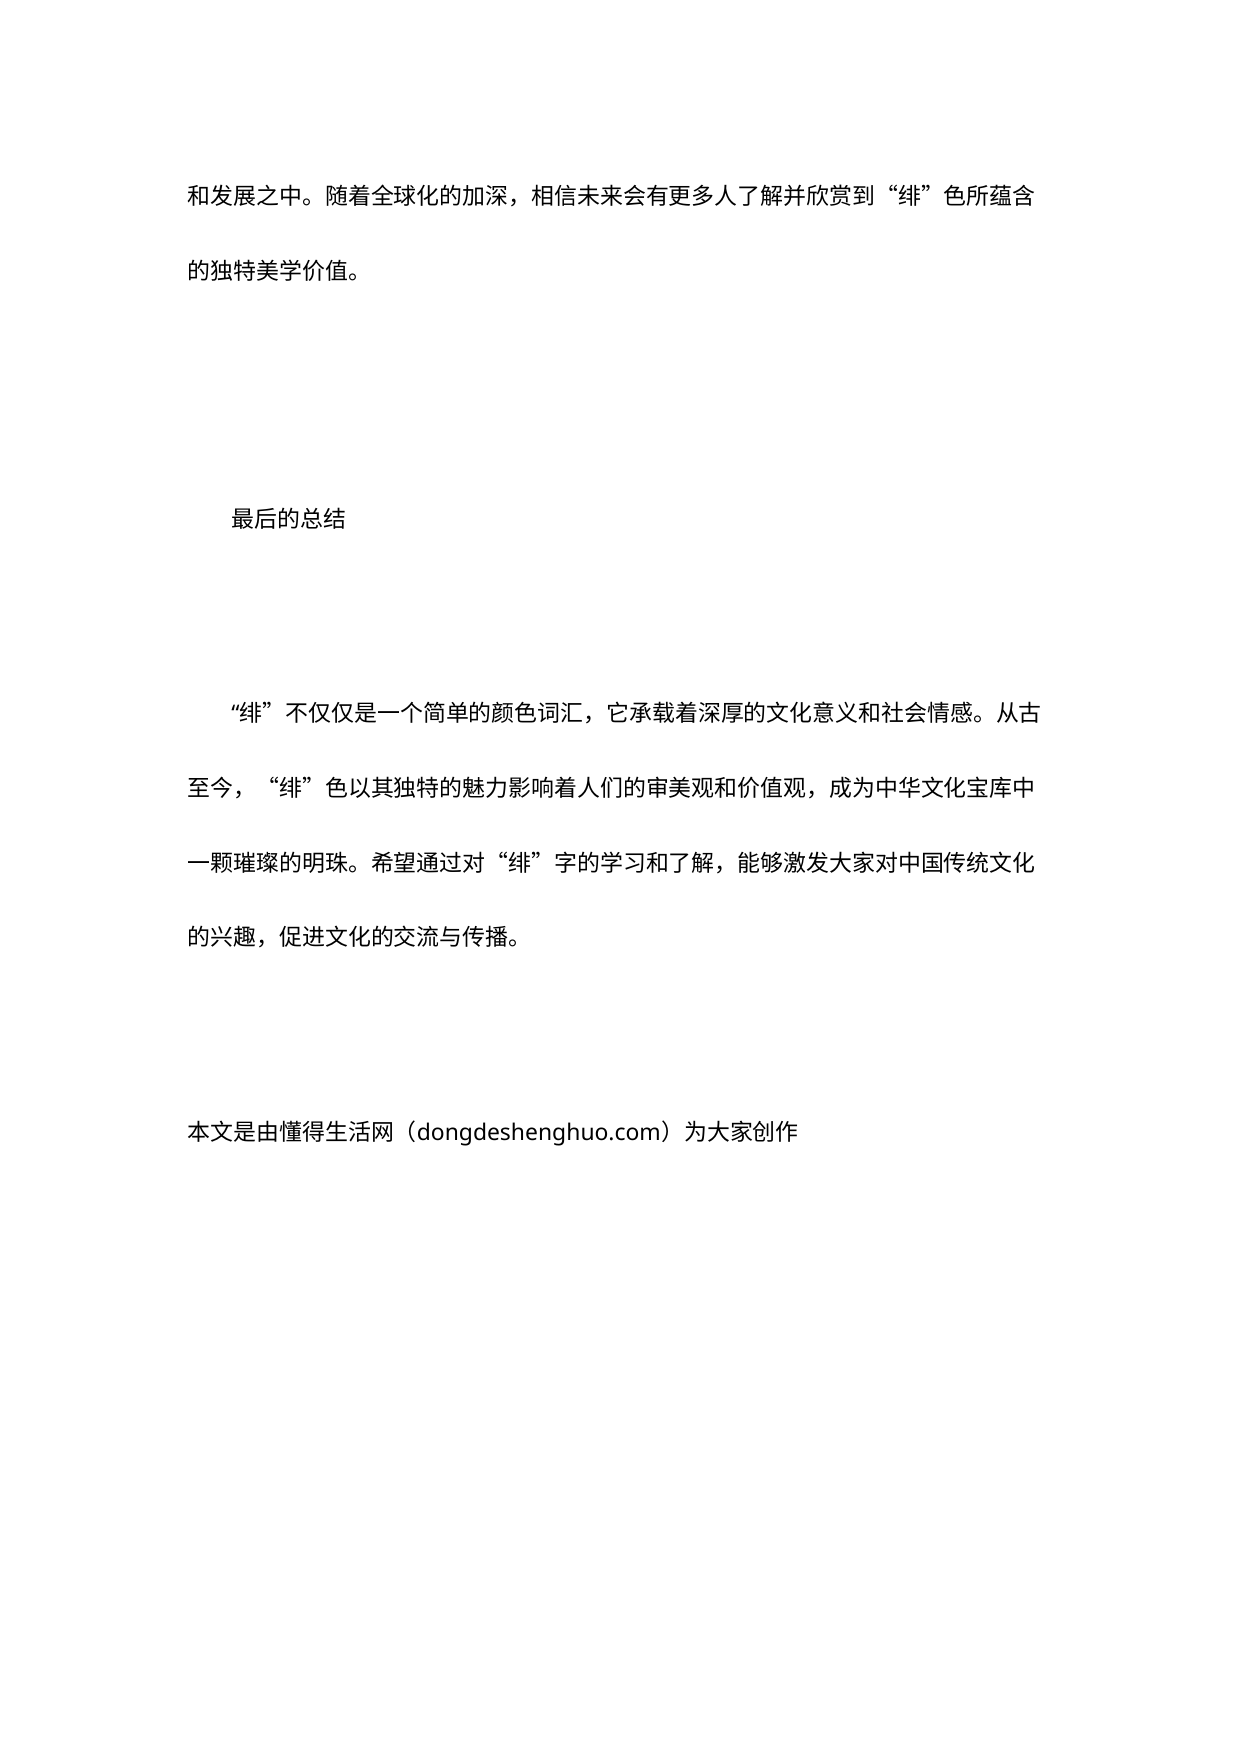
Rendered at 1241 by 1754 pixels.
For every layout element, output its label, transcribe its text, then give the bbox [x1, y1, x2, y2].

text 最后的总结 [187, 485, 1053, 550]
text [187, 162, 1053, 302]
text 本文是由懂得生活网（dongdeshenghuo.com）为大家创作 [187, 1097, 1053, 1162]
text “绯”不仅仅是一个简单的颜色词汇，它承载着深厚的文化意义和社会情感。从古至今，“绯”色以其独特的魅力影响着人们的审美观和价值观，成为中华文化宝库中一颗璀璨的明珠。希望通过对“绯”字的学习和了解，能够激发大家对中国传统文化的兴趣，促进文化的交流与传播。 [187, 679, 1053, 968]
